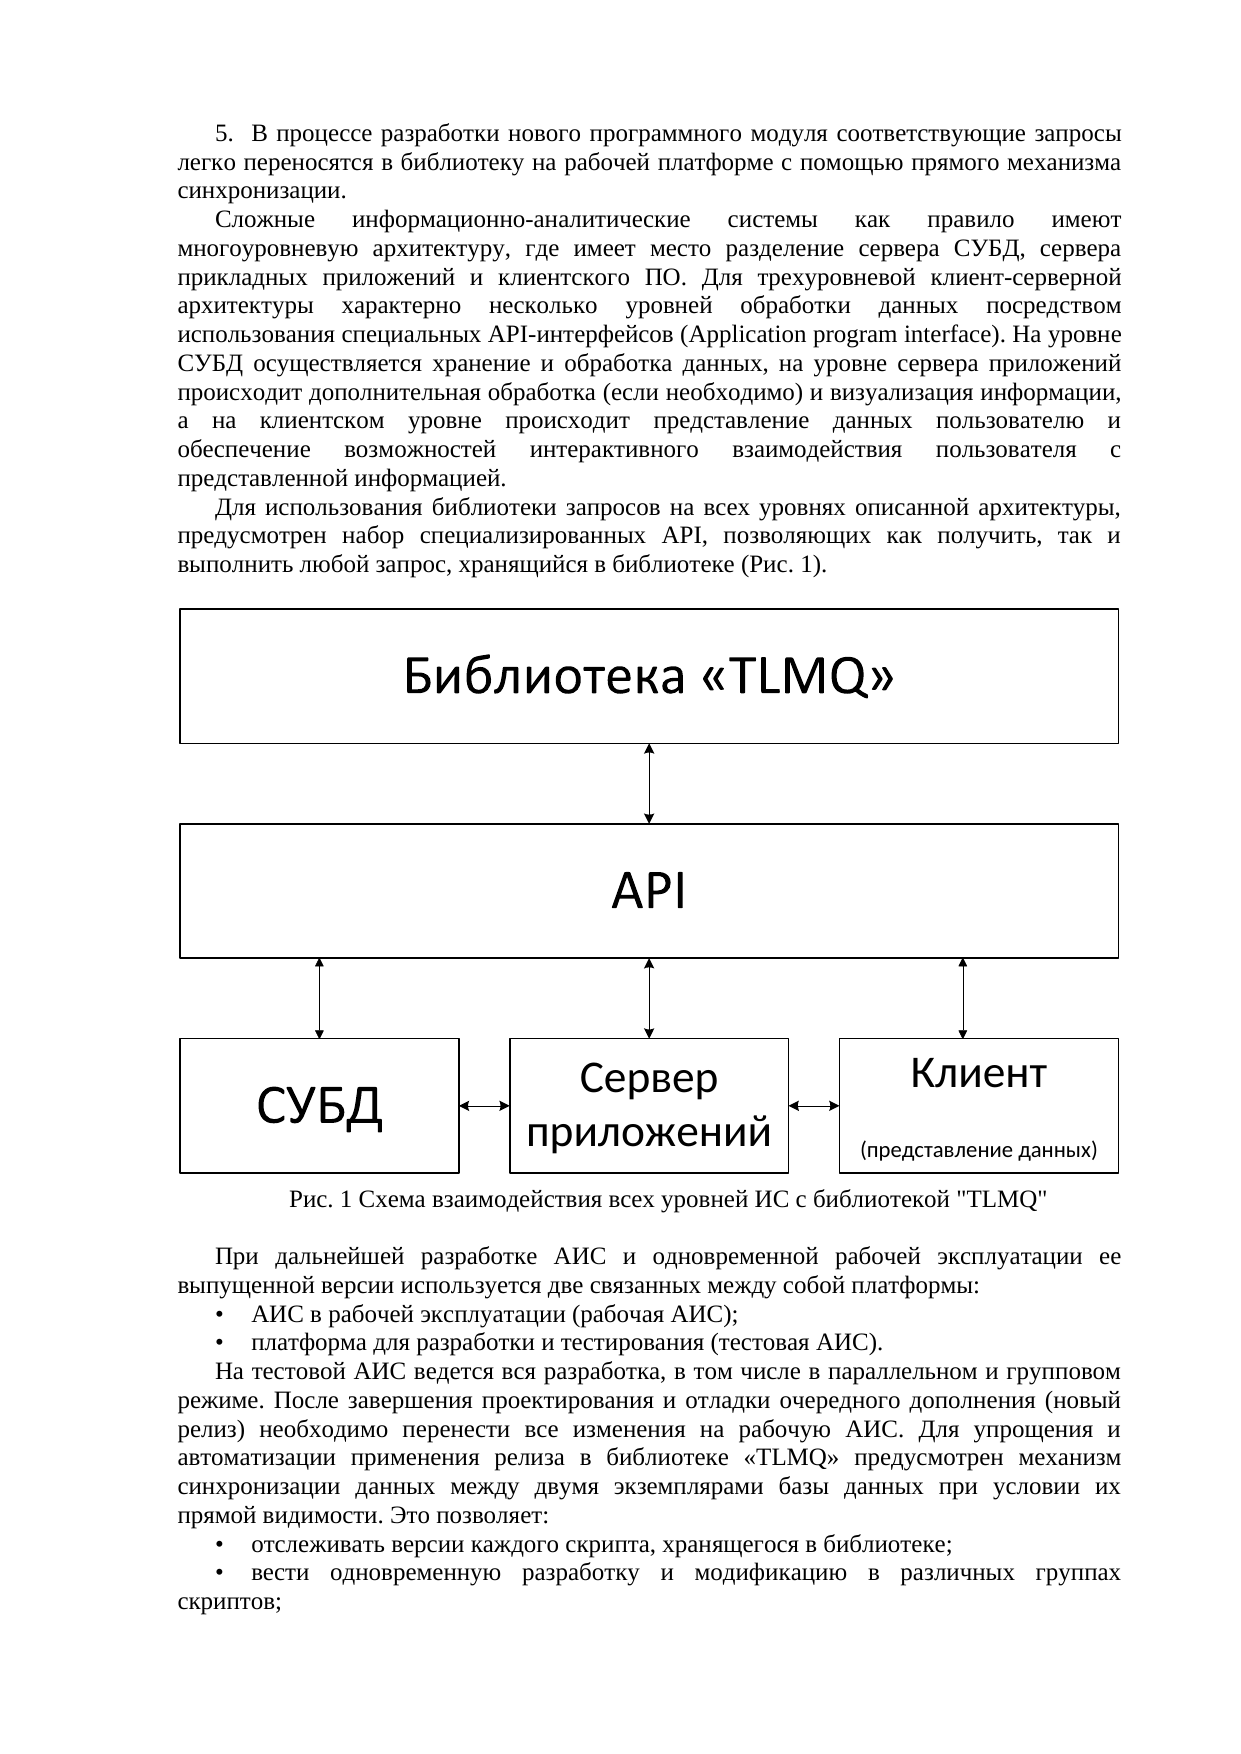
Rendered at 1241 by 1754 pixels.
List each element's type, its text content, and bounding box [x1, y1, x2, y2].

text Рис. 1 Схема взаимодействия всех уровней ИС с библиотекой "TLMQ" [177, 1184, 1122, 1212]
text На тестовой АИС ведется вся разработка, в том числе в параллельном и групповом режиме. После завершения проектирования и отладки очередного дополнения (новый релиз) необходимо перенести все изменения на рабочую АИС. Для упрощения и автоматизации применения релиза в библиотеке «TLMQ» предусмотрен механизм синхронизации данных между двумя экземплярами базы данных при условии их прямой видимости. Это позволяет: [177, 1356, 1122, 1529]
text • АИС в рабочей эксплуатации (рабочая АИС); [177, 1299, 1122, 1327]
text 5. В процессе разработки нового программного модуля соответствующие запросы легко переносятся в библиотеку на рабочей платформе с помощью прямого механизма синхронизации. [177, 118, 1122, 204]
text • отслеживать версии каждого скрипта, хранящегося в библиотеке; [177, 1529, 1122, 1557]
text • платформа для разработки и тестирования (тестовая АИС). [177, 1327, 1122, 1356]
text • вести одновременную разработку и модификацию в различных группах скриптов; [177, 1557, 1122, 1615]
text Сложные информационно-аналитические системы как правило имеют многоуровневую архитектуру, где имеет место разделение сервера СУБД, сервера прикладных приложений и клиентского ПО. Для трехуровневой клиент-серверной архитектуры характерно несколько уровней обработки данных посредством использования специальных API-интерфейсов (Application program interface). На уровне СУБД осуществляется хранение и обработка данных, на уровне сервера приложений происходит дополнительная обработка (если необходимо) и визуализация информации, а на клиентском уровне происходит представление данных пользователю и обеспечение возможностей интерактивного взаимодействия пользователя с представленной информацией. [177, 204, 1122, 492]
text При дальнейшей разработке АИС и одновременной рабочей эксплуатации ее выпущенной версии используется две связанных между собой платформы: [177, 1241, 1122, 1299]
text Для использования библиотеки запросов на всех уровнях описанной архитектуры, предусмотрен набор специализированных API, позволяющих как получить, так и выполнить любой запрос, хранящийся в библиотеке (Рис. 1). [177, 492, 1122, 578]
